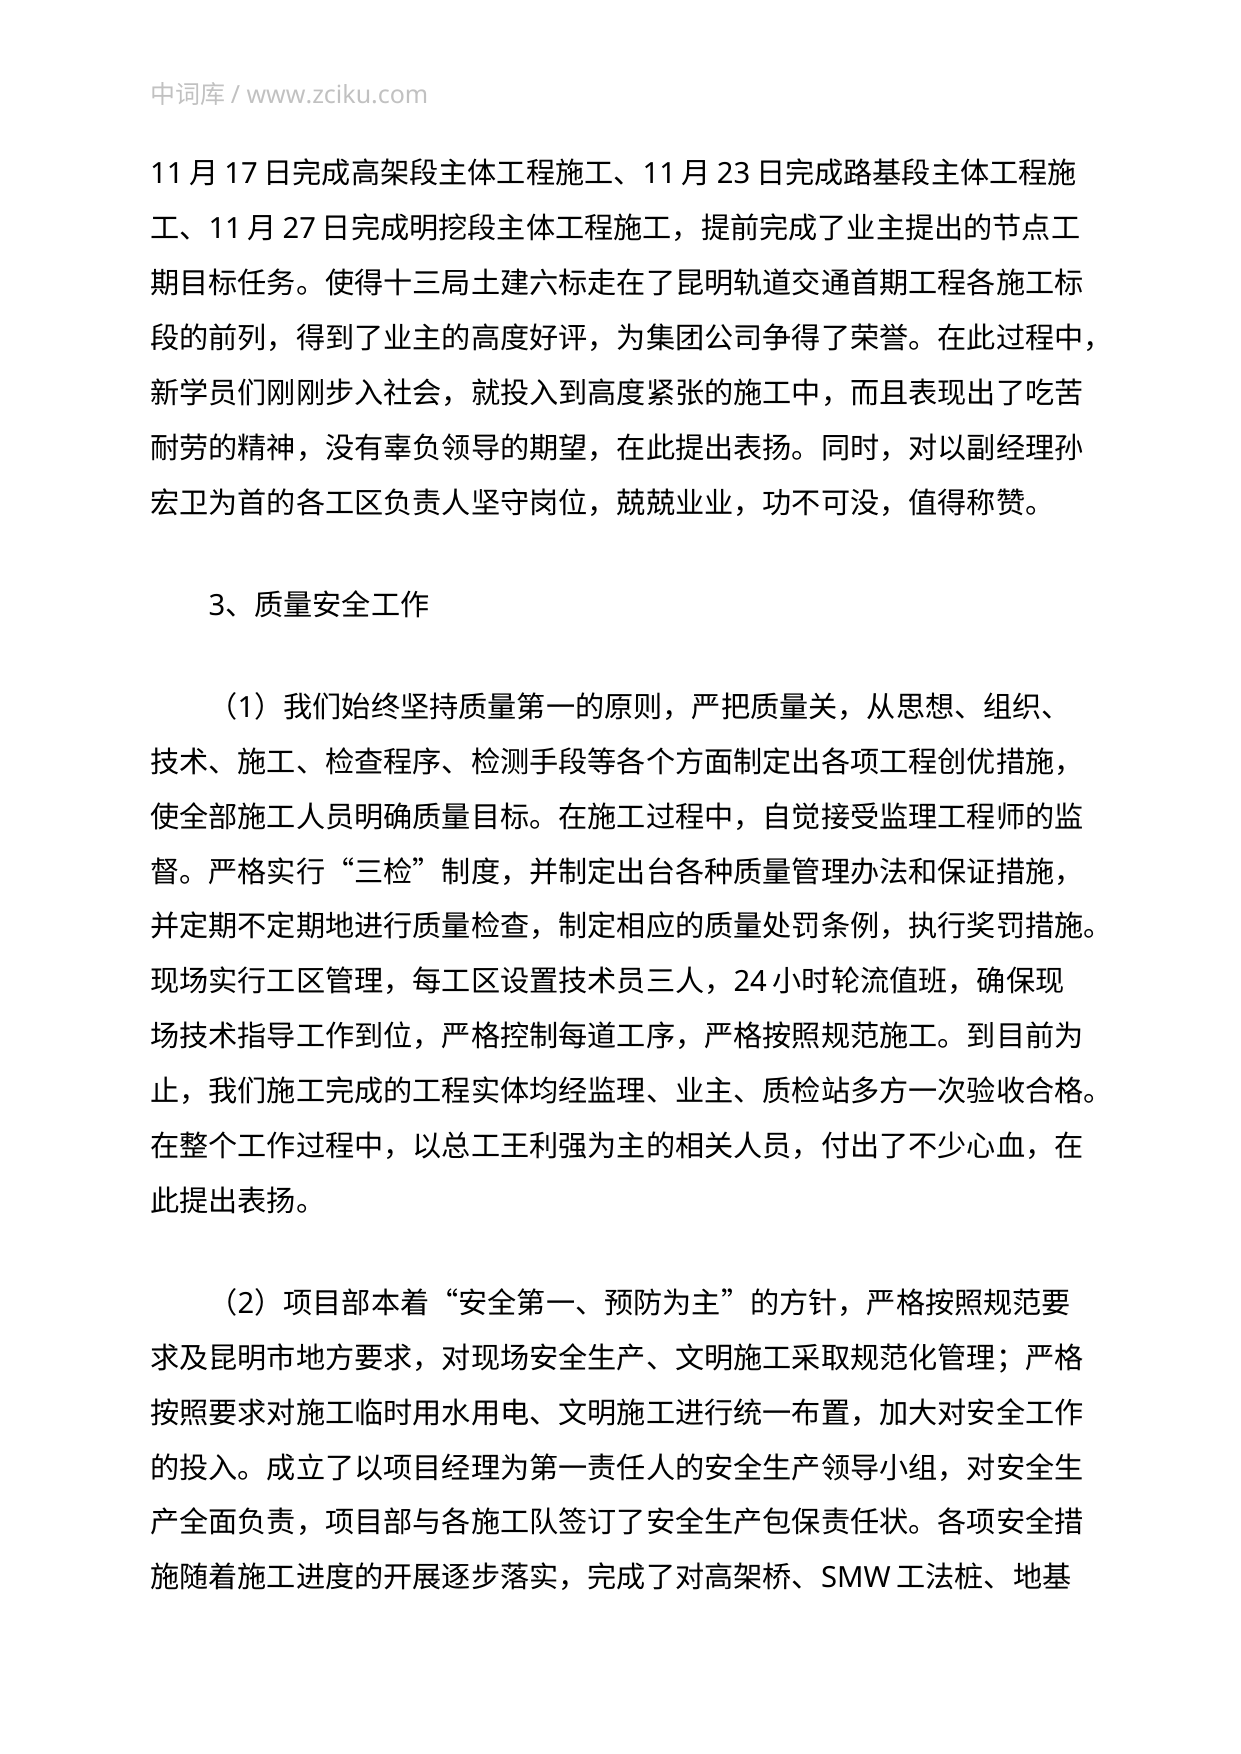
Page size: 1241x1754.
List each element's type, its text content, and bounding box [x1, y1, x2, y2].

text 3、质量安全工作 [150, 581, 1090, 624]
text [150, 150, 1090, 522]
text （1）我们始终坚持质量第一的原则，严把质量关，从思想、组织、技术、施工、检查程序、检测手段等各个方面制定出各项工程创优措施，使全部施工人员明确质量目标。在施工过程中，自觉接受监理工程师的监督。严格实行“三检”制度，并制定出台各种质量管理办法和保证措施，并定期不定期地进行质量检查，制定相应的质量处罚条例，执行奖罚措施。现场实行工区管理，每工区设置技术员三人，24小时轮流值班，确保现场技术指导工作到位，严格控制每道工序，严格按照规范施工。到目前为止，我们施工完成的工程实体均经监理、业主、质检站多方一次验收合格。在整个工作过程中，以总工王利强为主的相关人员，付出了不少心血，在此提出表扬。 [150, 683, 1090, 1220]
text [150, 1279, 1090, 1596]
